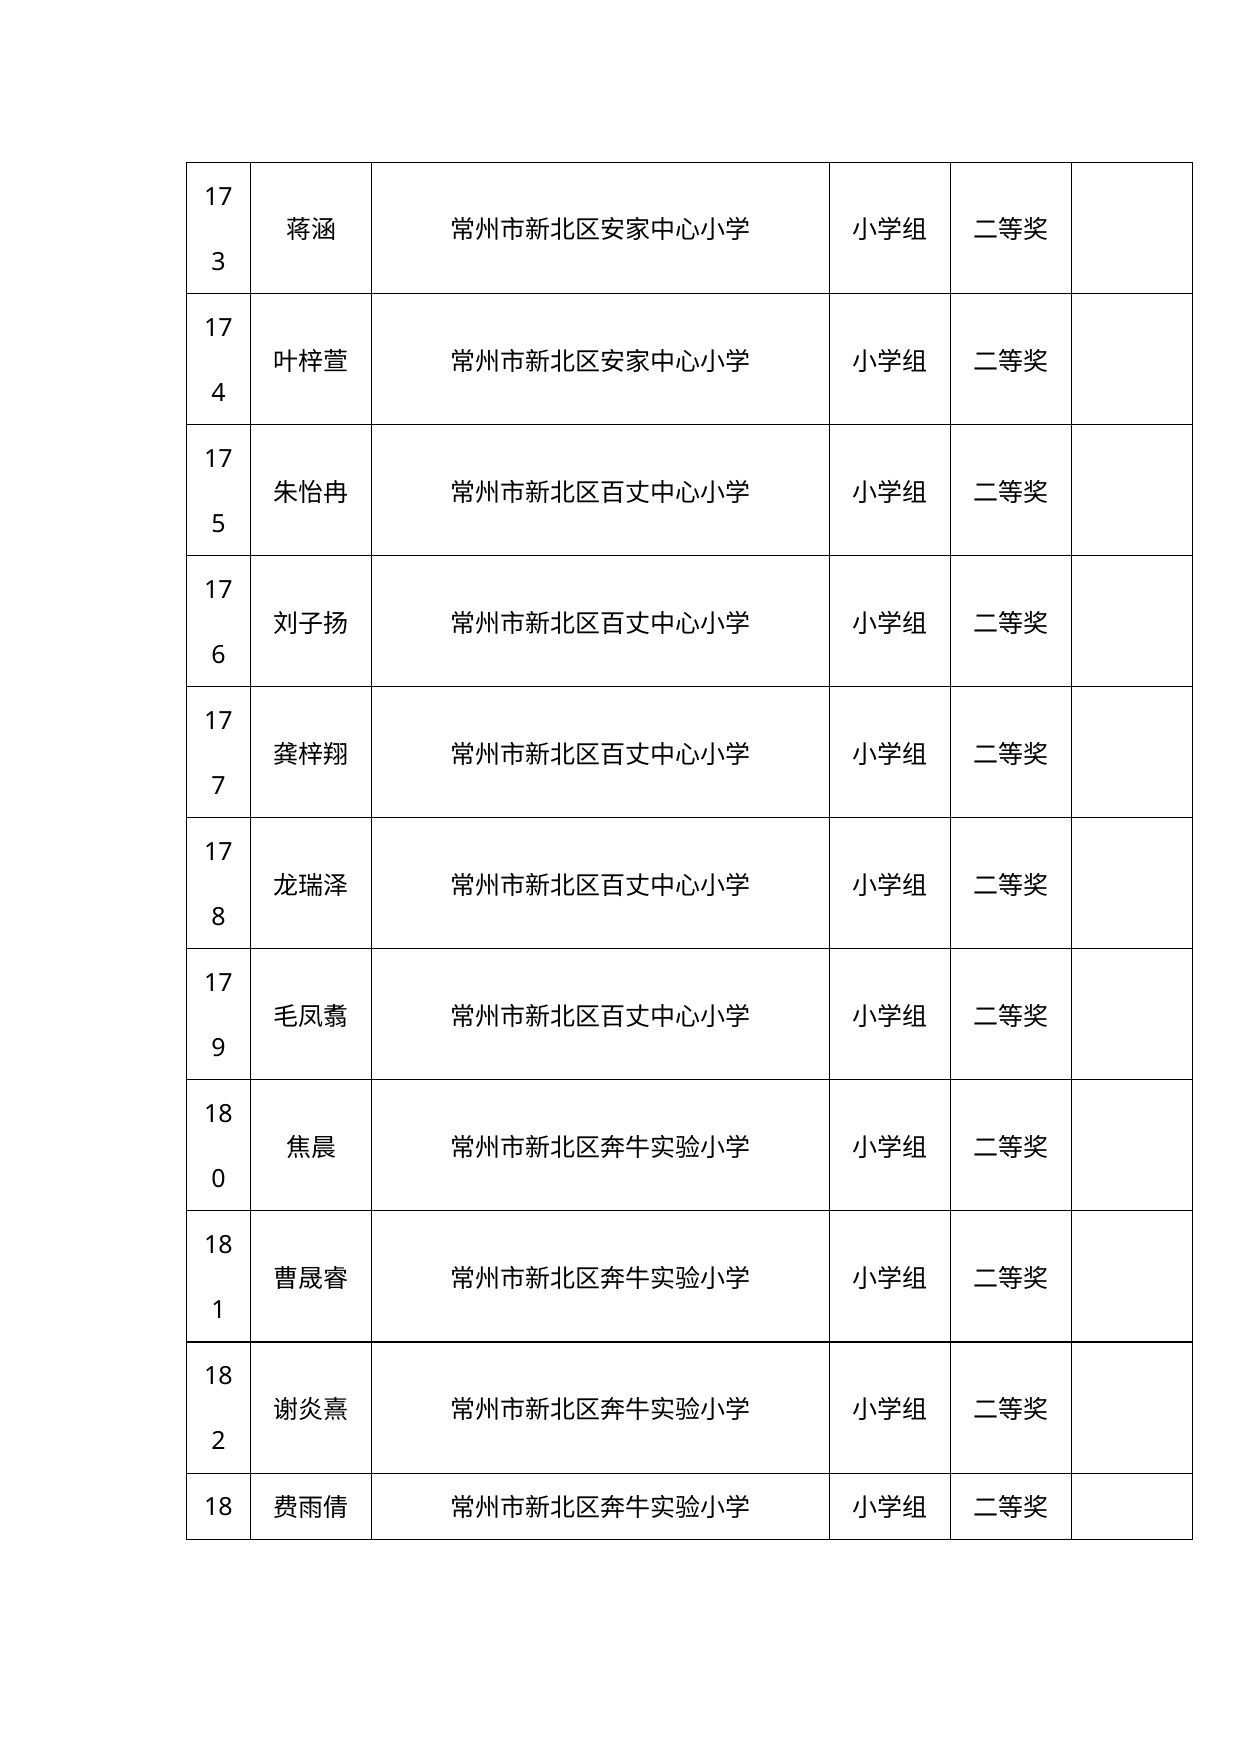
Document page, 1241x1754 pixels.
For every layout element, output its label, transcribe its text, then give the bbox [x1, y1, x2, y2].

table_cell 173 [187, 163, 250, 293]
table_cell 175 [187, 425, 250, 555]
table_cell 176 [187, 556, 250, 686]
table_cell 常州市新北区安家中心小学 [372, 163, 829, 293]
table_cell 小学组 [830, 163, 950, 293]
table_cell 二等奖 [951, 556, 1071, 686]
table_cell [1072, 1474, 1192, 1538]
table_cell [1072, 425, 1192, 555]
table_cell 蒋涵 [251, 163, 371, 293]
table_cell 龙瑞泽 [251, 818, 371, 948]
table_cell 谢炎熹 [251, 1343, 371, 1472]
table_cell 常州市新北区奔牛实验小学 [372, 1474, 829, 1538]
table_cell 曹晟睿 [251, 1211, 371, 1341]
table_cell 常州市新北区安家中心小学 [372, 294, 829, 424]
table_cell 常州市新北区奔牛实验小学 [372, 1343, 829, 1472]
table_cell 小学组 [830, 818, 950, 948]
table_cell 小学组 [830, 687, 950, 817]
table_cell [1072, 818, 1192, 948]
table_cell 小学组 [830, 1080, 950, 1210]
table_cell 二等奖 [951, 1080, 1071, 1210]
table_cell 182 [187, 1343, 250, 1472]
table_cell [1072, 687, 1192, 817]
table_cell 小学组 [830, 1343, 950, 1472]
table_cell 龚梓翔 [251, 687, 371, 817]
table_cell 小学组 [830, 294, 950, 424]
table_cell 二等奖 [951, 1343, 1071, 1472]
table_cell [1072, 1343, 1192, 1472]
table_cell [1072, 1080, 1192, 1210]
table_cell 常州市新北区百丈中心小学 [372, 556, 829, 686]
table_cell 180 [187, 1080, 250, 1210]
table_cell 朱怡冉 [251, 425, 371, 555]
table_cell 小学组 [830, 1474, 950, 1538]
table_cell 常州市新北区奔牛实验小学 [372, 1211, 829, 1341]
table_cell 二等奖 [951, 163, 1071, 293]
table_cell 二等奖 [951, 425, 1071, 555]
table_cell 叶梓萱 [251, 294, 371, 424]
table_cell 常州市新北区百丈中心小学 [372, 687, 829, 817]
table_cell 焦晨 [251, 1080, 371, 1210]
table_cell 179 [187, 949, 250, 1079]
table_cell 小学组 [830, 949, 950, 1079]
table_cell [1072, 294, 1192, 424]
table_cell 二等奖 [951, 687, 1071, 817]
table_cell 毛凤翥 [251, 949, 371, 1079]
table_cell 178 [187, 818, 250, 948]
table_cell 二等奖 [951, 818, 1071, 948]
table_cell 小学组 [830, 556, 950, 686]
table_cell 177 [187, 687, 250, 817]
table_cell [1072, 949, 1192, 1079]
table_cell 小学组 [830, 1211, 950, 1341]
table_cell 费雨倩 [251, 1474, 371, 1538]
table_cell 181 [187, 1211, 250, 1341]
table_cell 常州市新北区百丈中心小学 [372, 818, 829, 948]
table_cell 二等奖 [951, 949, 1071, 1079]
table_cell 常州市新北区奔牛实验小学 [372, 1080, 829, 1210]
table_cell [1072, 1211, 1192, 1341]
table_cell [1072, 556, 1192, 686]
table_cell 183 [187, 1474, 250, 1538]
table_cell 二等奖 [951, 1474, 1071, 1538]
table_cell 二等奖 [951, 1211, 1071, 1341]
table_cell 常州市新北区百丈中心小学 [372, 425, 829, 555]
table_cell 刘子扬 [251, 556, 371, 686]
table_cell [1072, 163, 1192, 293]
table_cell 二等奖 [951, 294, 1071, 424]
table_cell 小学组 [830, 425, 950, 555]
table_cell 174 [187, 294, 250, 424]
table_cell 常州市新北区百丈中心小学 [372, 949, 829, 1079]
